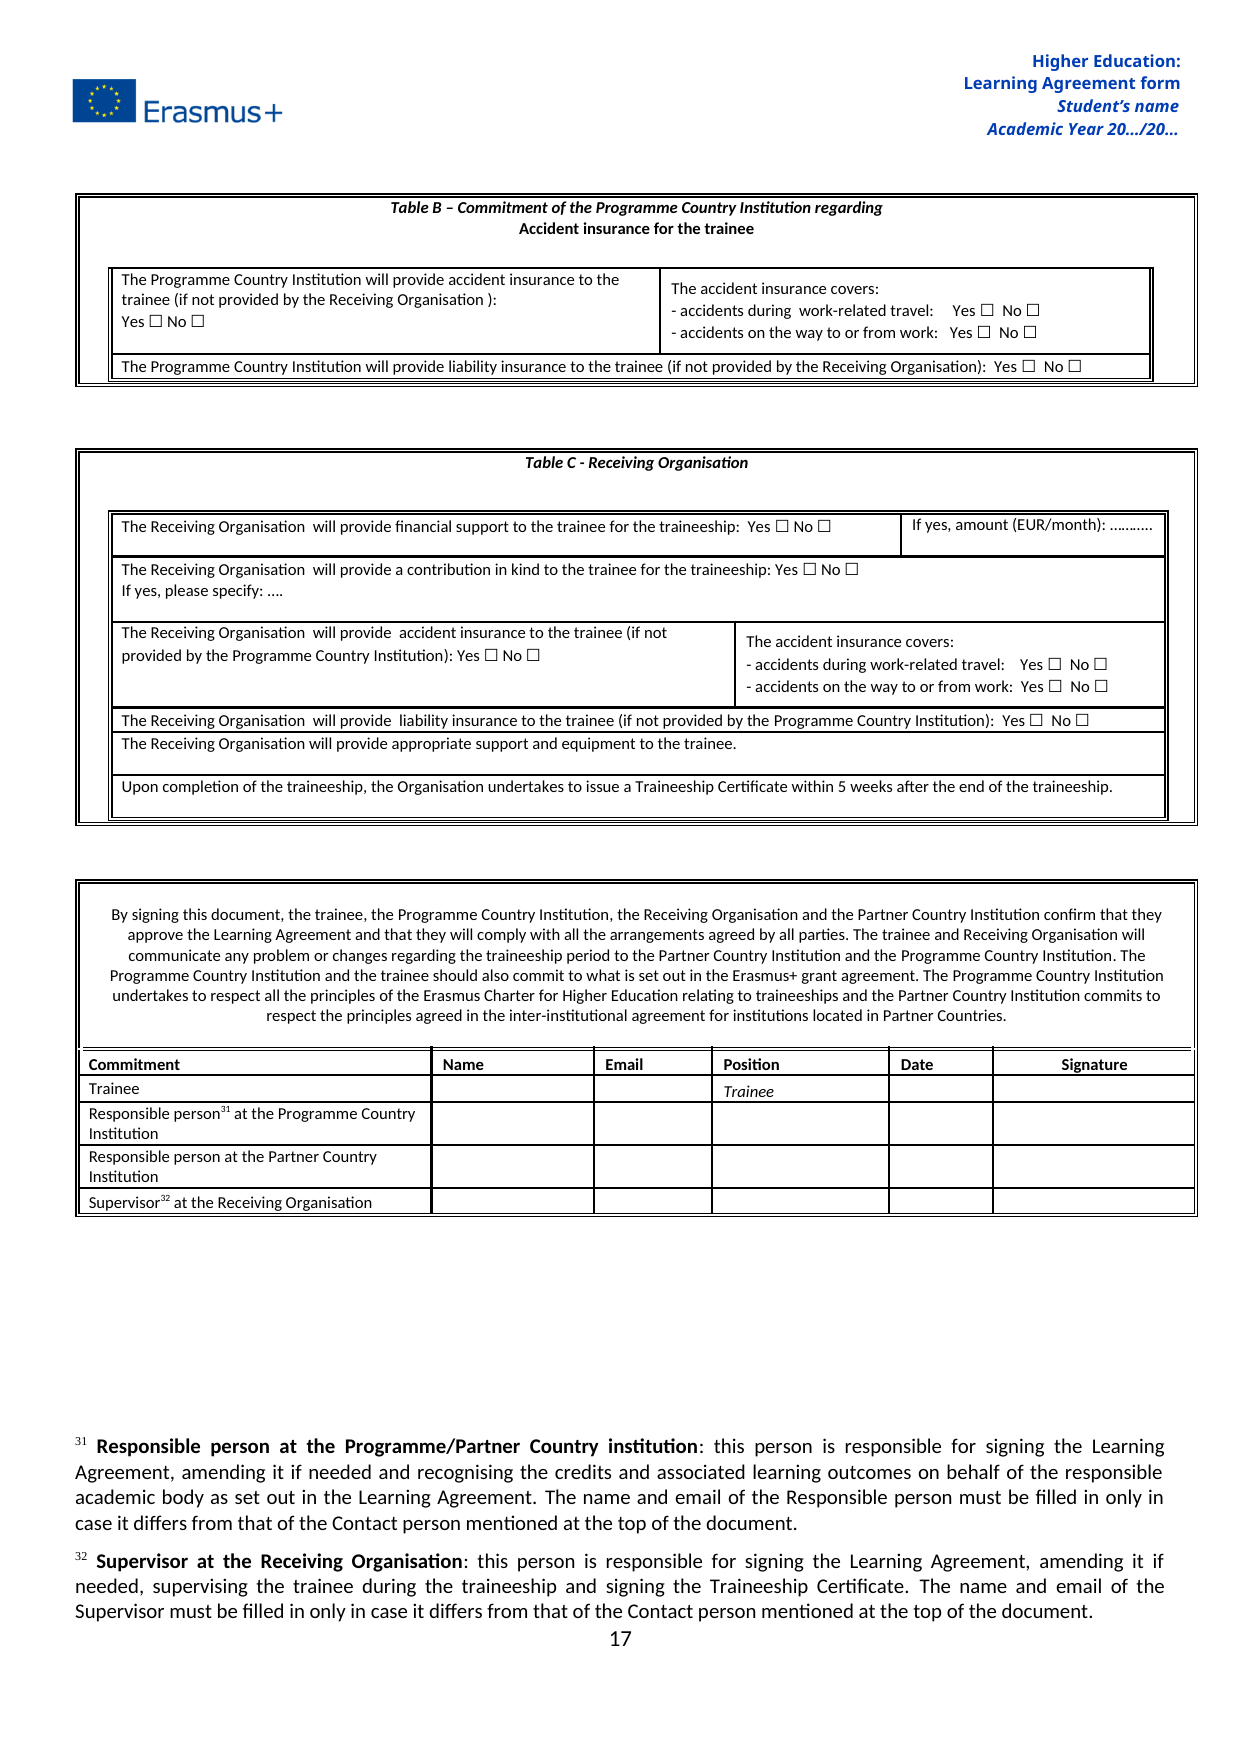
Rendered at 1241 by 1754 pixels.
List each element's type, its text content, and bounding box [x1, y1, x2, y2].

table_cell [595, 1103, 711, 1144]
table_cell [994, 1103, 1194, 1144]
table_cell Responsible person at the Partner Country Institution [80, 1146, 430, 1187]
table_cell [433, 1103, 593, 1144]
table_cell [994, 1189, 1194, 1213]
table_cell Commitment [77, 1046, 430, 1074]
table_cell Position [713, 1051, 888, 1074]
table_cell [994, 1076, 1194, 1101]
table_cell Signature [994, 1046, 1196, 1074]
table_cell [890, 1146, 992, 1187]
table_cell Trainee [80, 1076, 430, 1101]
table_cell [433, 1146, 593, 1187]
table_cell [713, 1146, 888, 1187]
picture [72, 79, 283, 123]
table_cell Responsible person at the Programme Country Institution [80, 1103, 430, 1144]
table_header By signing this document, the trainee, the Programme Country Institution, the Receiving Organisation and the Partner Country Institution confirm that they approve the Learning Agreement and that they will comply with all the arrangements agreed by all parties. The trainee and Receiving Organisation will communicate any problem or changes regarding the traineeship period to the Partner Country Institution and the Programme Country Institution. The Programme Country Institution and the trainee should also commit to what is set out in the Erasmus+ grant agreement. The Programme Country Institution undertakes to respect all the principles of the Erasmus Charter for Higher Education relating to traineeships and the Partner Country Institution commits to respect the principles agreed in the inter-institutional agreement for institutions located in Partner Countries. [80, 884, 1194, 1046]
table_cell Date [890, 1051, 992, 1074]
table_cell Name [433, 1051, 593, 1074]
table_cell Supervisor at the Receiving Organisation [80, 1189, 430, 1213]
table_cell Email [595, 1051, 711, 1074]
table_cell [994, 1146, 1194, 1187]
table_header Table C - Receiving Organisation [80, 453, 1194, 821]
table_cell [890, 1189, 992, 1213]
table_cell [890, 1076, 992, 1101]
table_cell [595, 1146, 711, 1187]
table_cell [433, 1076, 593, 1101]
table_cell [433, 1189, 593, 1213]
table_cell [890, 1103, 992, 1144]
table_cell [713, 1189, 888, 1213]
table_cell Trainee [713, 1076, 888, 1101]
table_cell [595, 1076, 711, 1101]
table_cell [713, 1103, 888, 1144]
table_cell [595, 1189, 711, 1213]
table_header Table B – Commitment of the Programme Country Institution regarding Accident insurance for the trainee [80, 198, 1194, 382]
